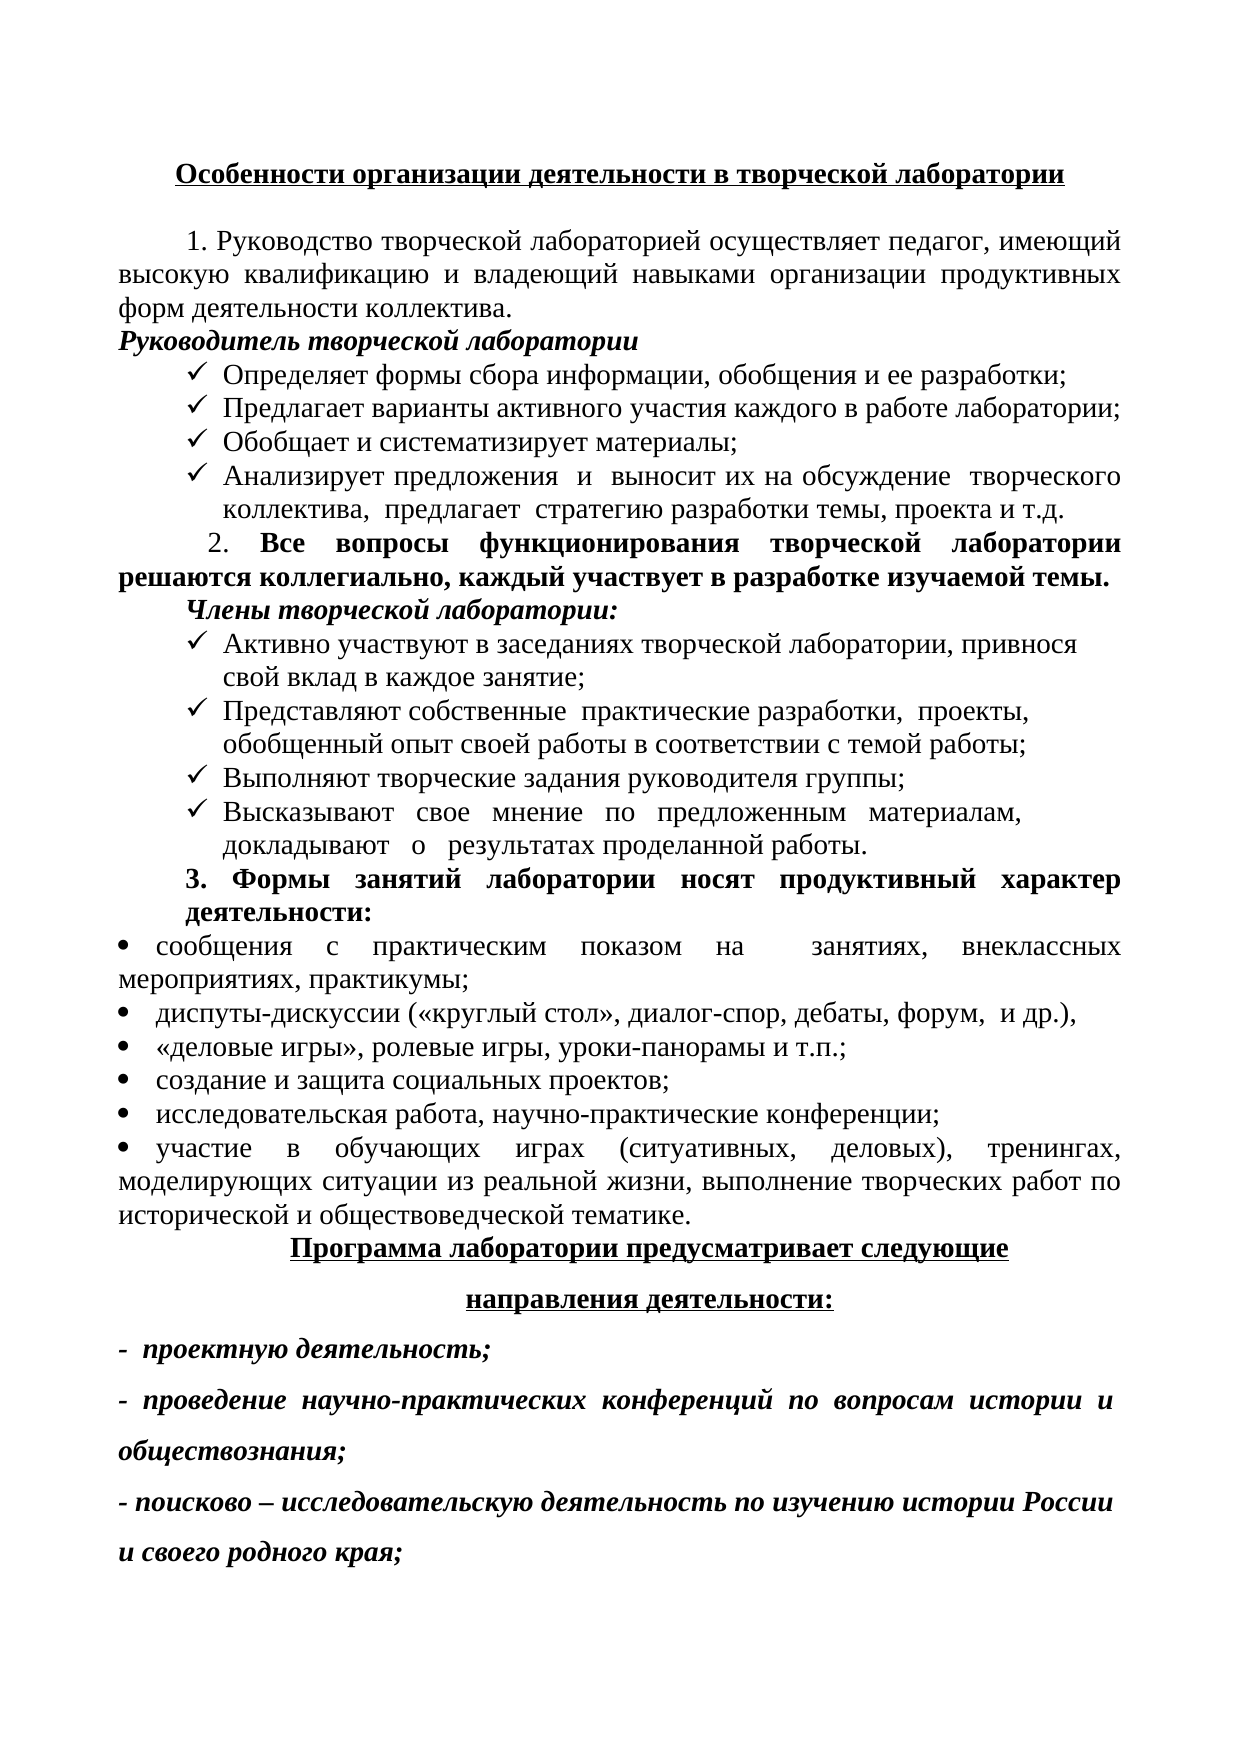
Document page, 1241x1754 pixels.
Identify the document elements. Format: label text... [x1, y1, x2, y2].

list Активно участвуют в заседаниях творческой лаборатории, привнося свой вклад в каждое занятие; [185, 626, 1122, 693]
text Члены творческой лаборатории: [118, 592, 1122, 626]
list Представляют собственные практические разработки, проекты, обобщенный опыт своей работы в соответствии с темой работы; [185, 693, 1122, 760]
text Руководитель творческой лаборатории [118, 323, 1122, 357]
list Обобщает и систематизирует материалы; [185, 424, 1122, 458]
text - проектную деятельность; [118, 1331, 1114, 1365]
text Особенности организации деятельности в творческой лаборатории [118, 156, 1122, 189]
text - поисково – исследовательскую деятельность по изучению истории России и своего родного края; [118, 1484, 1114, 1568]
text 3. Формы занятий лаборатории носят продуктивный характер деятельности: [185, 861, 1122, 928]
list Высказывают свое мнение по предложенным материалам, докладывают о результатах проделанной работы. [185, 794, 1122, 861]
text 2. Все вопросы функционирования творческой лаборатории решаются коллегиально, каждый участвует в разработке изучаемой темы. [118, 525, 1122, 592]
list Предлагает варианты активного участия каждого в работе лаборатории; [185, 391, 1122, 424]
list Определяет формы сбора информации, обобщения и ее разработки; [185, 357, 1122, 391]
text направления деятельности: [118, 1281, 1122, 1314]
list создание и защита социальных проектов; [118, 1062, 1122, 1096]
list «деловые игры», ролевые игры, уроки-панорамы и т.п.; [118, 1029, 1122, 1062]
text 1. Руководство творческой лабораторией осуществляет педагог, имеющий высокую квалификацию и владеющий навыками организации продуктивных форм деятельности коллектива. [118, 223, 1122, 323]
list сообщения с практическим показом на занятиях, внеклассных мероприятиях, практикумы; [118, 928, 1122, 995]
text Программа лаборатории предусматривает следующие [118, 1231, 1122, 1264]
list Выполняют творческие задания руководителя группы; [185, 760, 1122, 794]
list участие в обучающих играх (ситуативных, деловых), тренингах, моделирующих ситуации из реальной жизни, выполнение творческих работ по исторической и обществоведческой тематике. [118, 1130, 1122, 1231]
list Анализирует предложения и выносит их на обсуждение творческого коллектива, предлагает стратегию разработки темы, проекта и т.д. [185, 458, 1122, 525]
list диспуты-дискуссии («круглый стол», диалог-спор, дебаты, форум, и др.), [118, 995, 1122, 1029]
text - проведение научно-практических конференций по вопросам истории и обществознания; [118, 1382, 1114, 1466]
list исследовательская работа, научно-практические конференции; [118, 1096, 1122, 1130]
